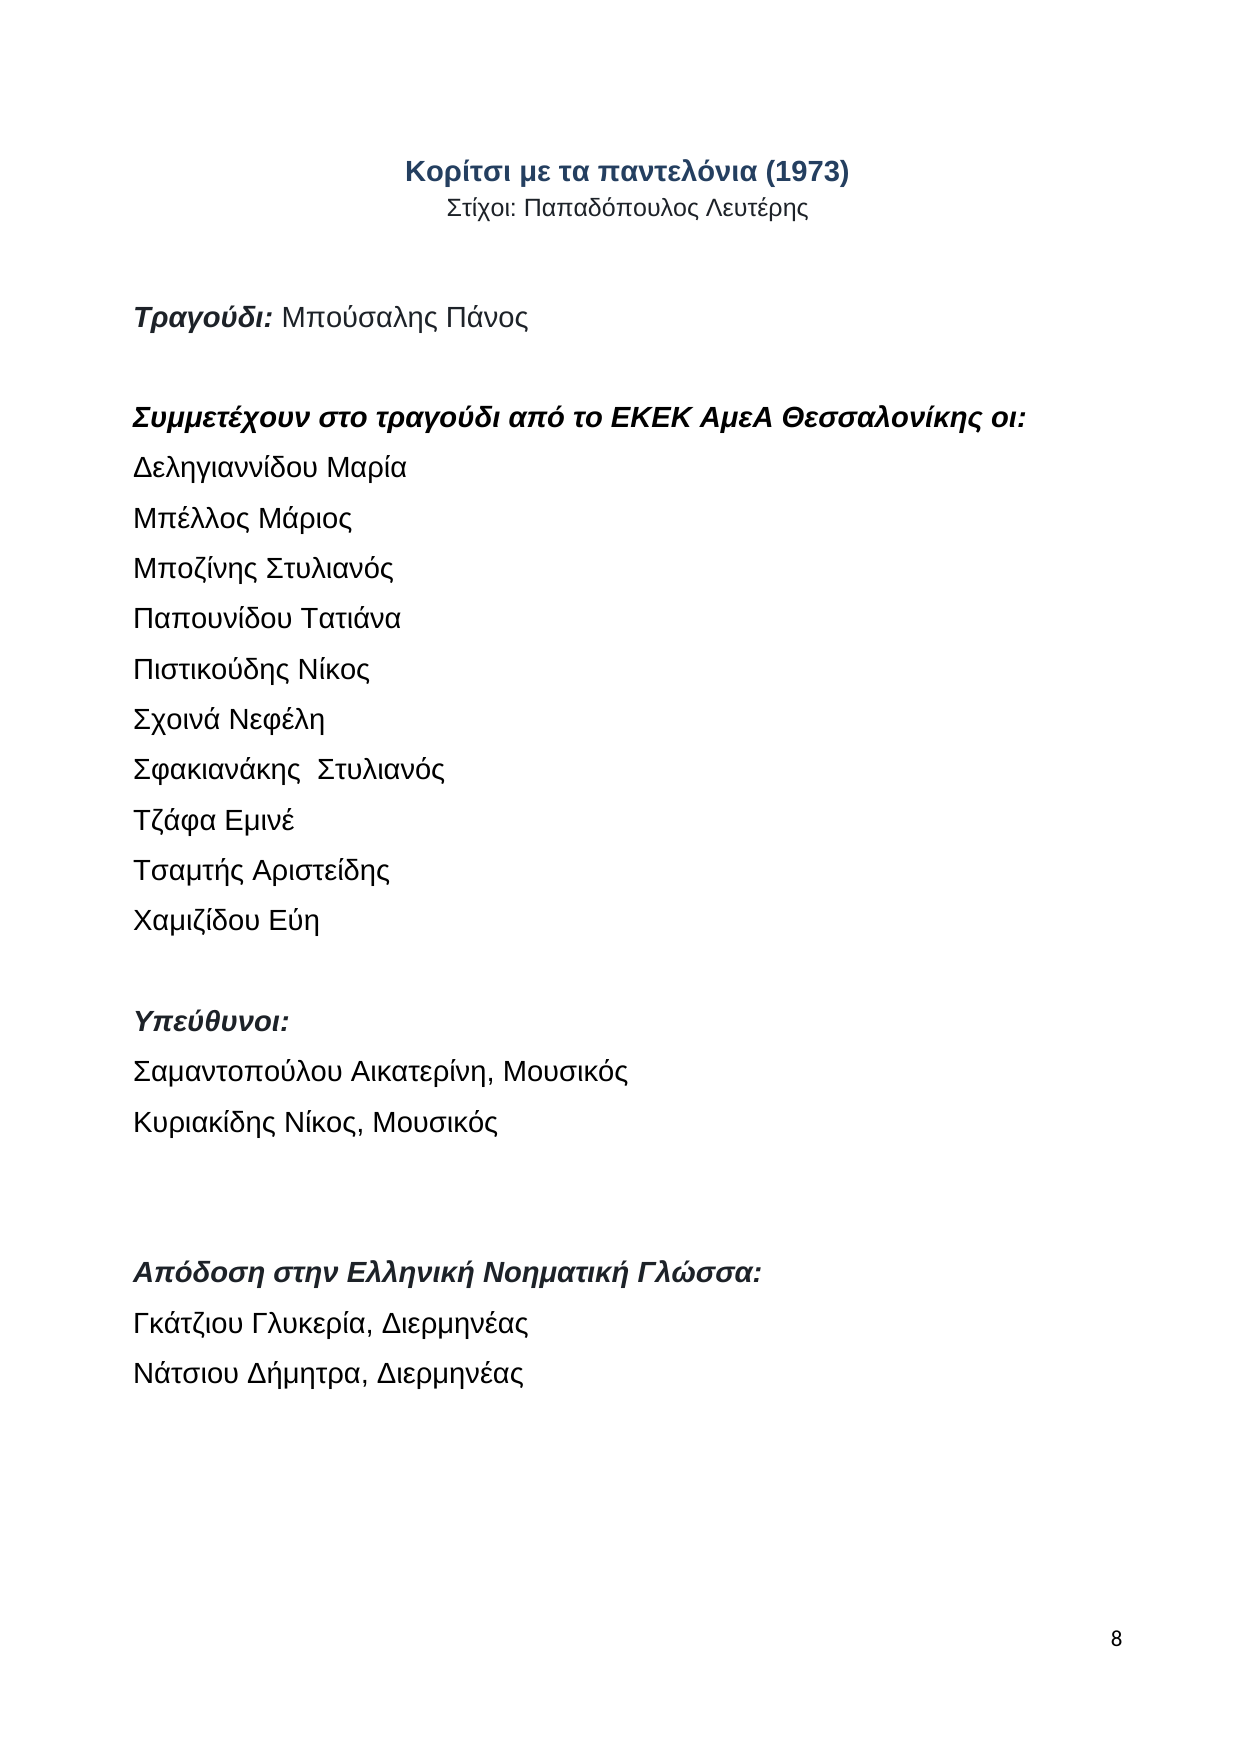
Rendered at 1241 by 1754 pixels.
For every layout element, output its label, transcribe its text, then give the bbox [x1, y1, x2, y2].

text Συμμετέχουν στο τραγούδι από το ΕΚΕΚ ΑμεΑ Θεσσαλονίκης οι: [133, 400, 1122, 434]
text Σαμαντοπούλου Αικατερίνη, Μουσικός [133, 1054, 1122, 1088]
text Παπουνίδου Τατιάνα [133, 601, 1122, 635]
text Κυριακίδης Νίκος, Μουσικός [133, 1104, 1122, 1138]
text Χαμιζίδου Εύη [133, 903, 1122, 937]
text Τραγούδι: Μπούσαλης Πάνος [133, 299, 1122, 333]
text Απόδοση στην Ελληνική Νοηματική Γλώσσα: [133, 1256, 1122, 1289]
text Νάτσιου Δήμητρα, Διερμηνέας [133, 1356, 1122, 1390]
text Σχοινά Νεφέλη [133, 702, 1122, 736]
text Σφακιανάκης Στυλιανός [133, 752, 1122, 786]
text Πιστικούδης Νίκος [133, 652, 1122, 685]
text Τσαμτής Αριστείδης [133, 853, 1122, 887]
text Μποζίνης Στυλιανός [133, 551, 1122, 585]
text Υπεύθυνοι: [133, 1004, 1122, 1037]
text Μπέλλος Μάριος [133, 501, 1122, 534]
text Γκάτζιου Γλυκερία, Διερμηνέας [133, 1306, 1122, 1339]
text Δεληγιαννίδου Μαρία [133, 451, 1122, 484]
text Τζάφα Εμινέ [133, 803, 1122, 836]
text Στίχοι: Παπαδόπουλος Λευτέρης [133, 193, 1122, 221]
subtitle Κορίτσι με τα παντελόνια (1973) [133, 154, 1122, 188]
